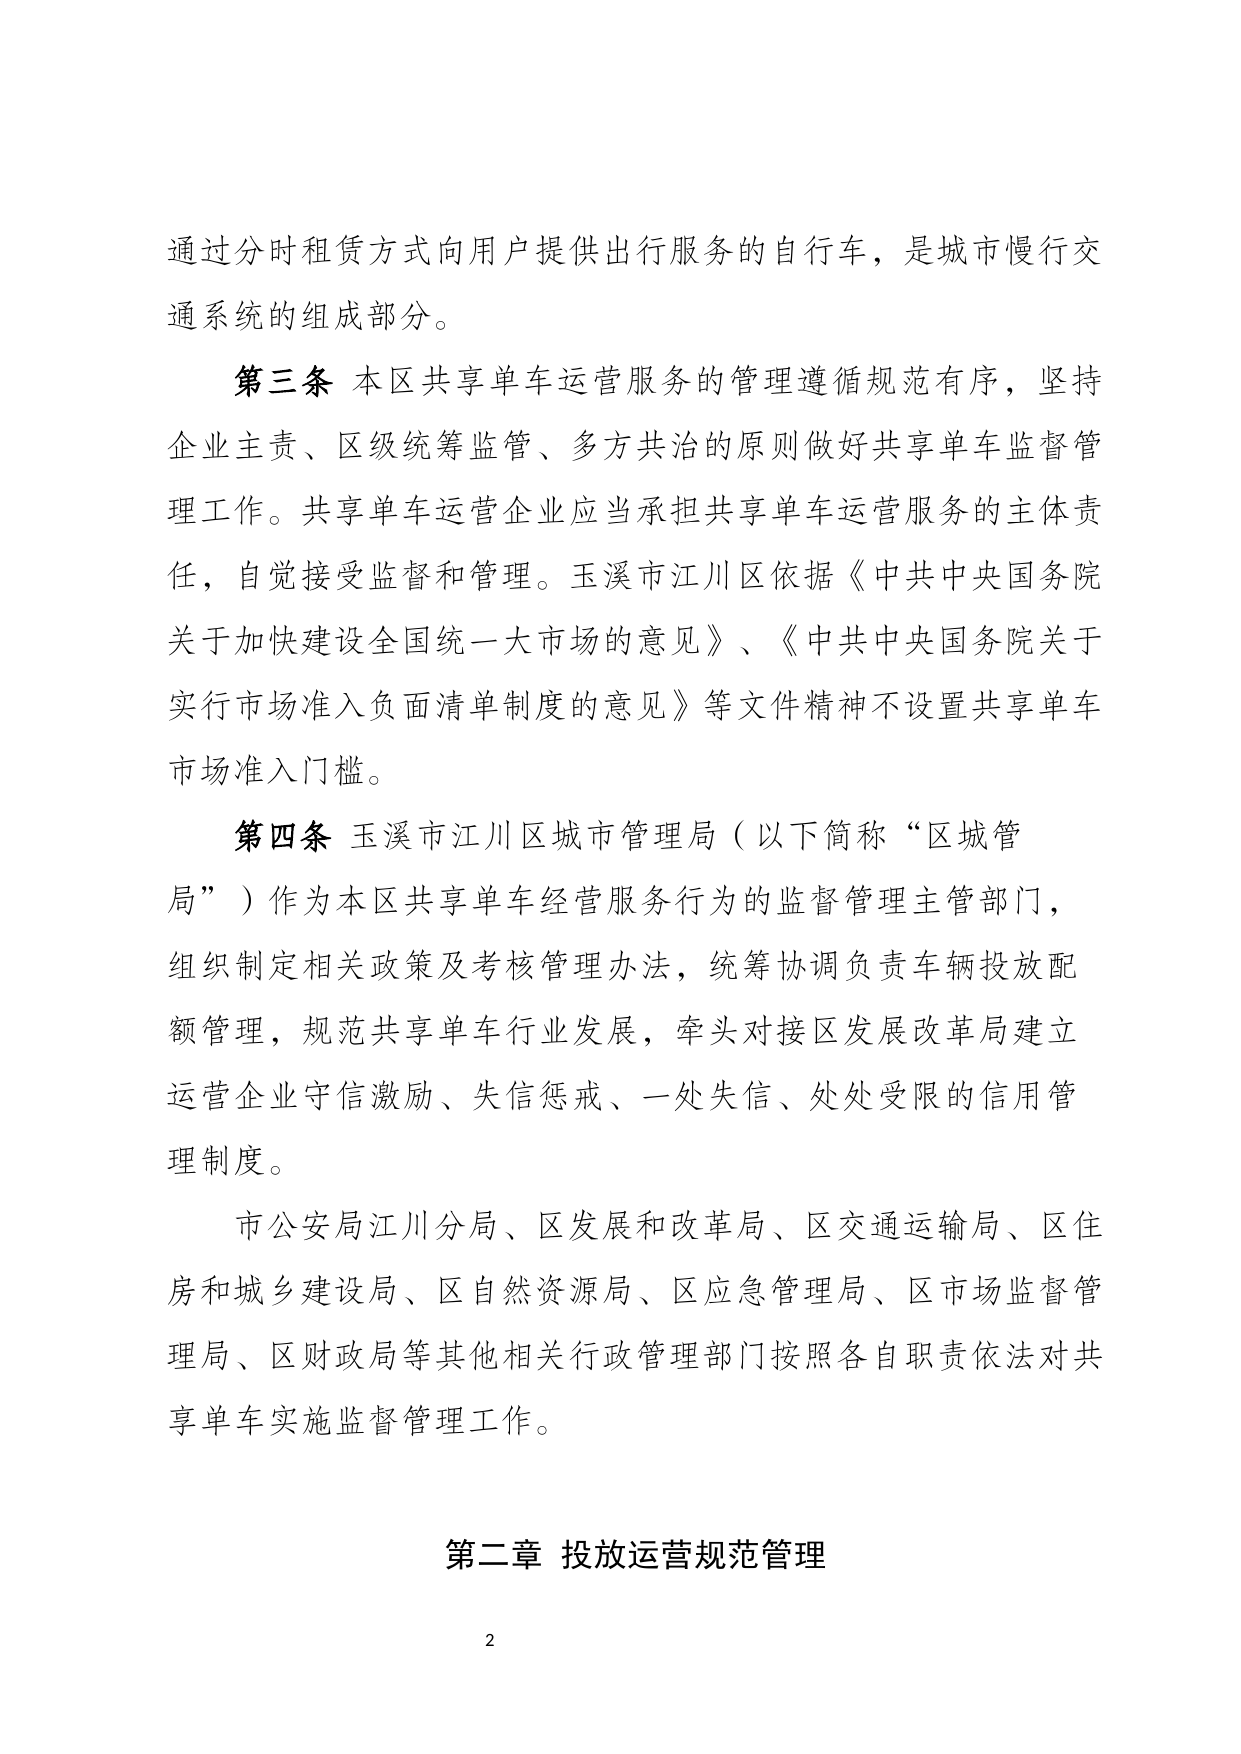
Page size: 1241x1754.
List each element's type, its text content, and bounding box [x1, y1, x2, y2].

text 第二章 投放运营规范管理 [165, 1519, 1104, 1584]
text 第四条 玉溪市江川区城市管理局（以下简称“区城管局”）作为本区共享单车经营服务行为的监督管理主管部门，组织制定相关政策及考核管理办法，统筹协调负责车辆投放配额管理，规范共享单车行业发展，牵头对接区发展改革局建立运营企业守信激励、失信惩戒、一处失信、处处受限的信用管理制度。 [165, 804, 1104, 1194]
text 第三条 本区共享单车运营服务的管理遵循规范有序，坚持企业主责、区级统筹监管、多方共治的原则做好共享单车监督管理工作。共享单车运营企业应当承担共享单车运营服务的主体责任，自觉接受监督和管理。玉溪市江川区依据《中共中央国务院关于加快建设全国统一大市场的意见》、《中共中央国务院关于实行市场准入负面清单制度的意见》等文件精神不设置共享单车市场准入门槛。 [165, 349, 1104, 804]
text 市公安局江川分局、区发展和改革局、区交通运输局、区住房和城乡建设局、区自然资源局、区应急管理局、区市场监督管理局、区财政局等其他相关行政管理部门按照各自职责依法对共享单车实施监督管理工作。 [165, 1194, 1104, 1454]
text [165, 219, 1104, 349]
